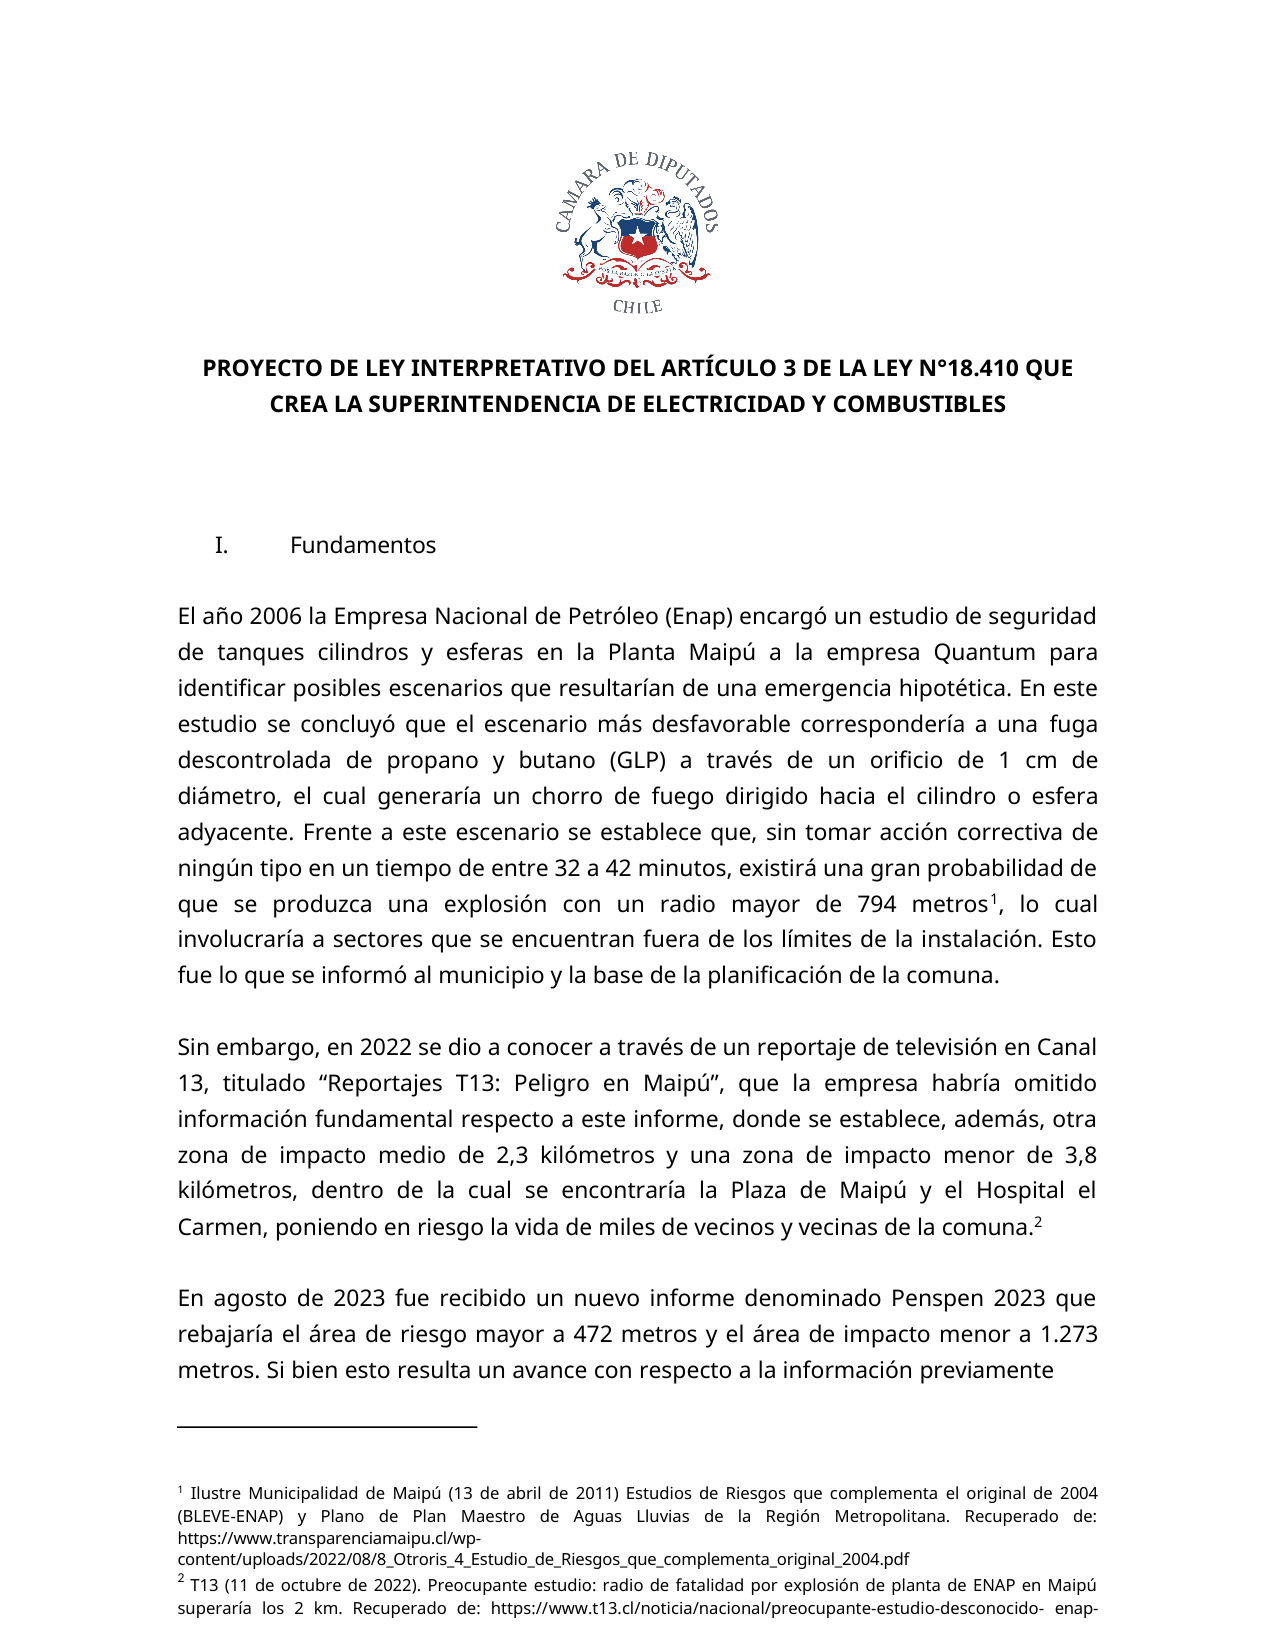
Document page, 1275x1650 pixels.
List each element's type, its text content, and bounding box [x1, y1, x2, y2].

list Fundamentos [215, 529, 1110, 561]
text En agosto de 2023 fue recibido un nuevo informe denominado Penspen 2023 que rebajaría el área de riesgo mayor a 472 metros y el área de impacto menor a 1.273 metros. Si bien esto resulta un avance con respecto a la información previamente [177, 1282, 1098, 1385]
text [177, 1569, 1098, 1619]
text 1 Ilustre Municipalidad de Maipú (13 de abril de 2011) Estudios de Riesgos que complementa el original de 2004 (BLEVE-ENAP) y Plano de Plan Maestro de Aguas Lluvias de la Región Metropolitana. Recuperado de: https://www.transparenciamaipu.cl/wp- [177, 1482, 1098, 1550]
picture [556, 152, 718, 314]
text El año 2006 la Empresa Nacional de Petróleo (Enap) encargó un estudio de seguridad de tanques cilindros y esferas en la Planta Maipú a la empresa Quantum para identificar posibles escenarios que resultarían de una emergencia hipotética. En este estudio se concluyó que el escenario más desfavorable correspondería a una fuga descontrolada de propano y butano (GLP) a través de un orificio de 1 cm de diámetro, el cual generaría un chorro de fuego dirigido hacia el cilindro o esfera adyacente. Frente a este escenario se establece que, sin tomar acción correctiva de ningún tipo en un tiempo de entre 32 a 42 minutos, existirá una gran probabilidad de que se produzca una explosión con un radio mayor de 794 metros1, lo cual involucraría a sectores que se encuentran fuera de los límites de la instalación. Esto fue lo que se informó al municipio y la base de la planificación de la comuna. [177, 600, 1098, 991]
text Sin embargo, en 2022 se dio a conocer a través de un reportaje de televisión en Canal 13, titulado “Reportajes T13: Peligro en Maipú”, que la empresa habría omitido información fundamental respecto a este informe, donde se establece, además, otra zona de impacto medio de 2,3 kilómetros y una zona de impacto menor de 3,8 kilómetros, dentro de la cual se encontraría la Plaza de Maipú y el Hospital el Carmen, poniendo en riesgo la vida de miles de vecinos y vecinas de la comuna.2 [177, 1031, 1098, 1242]
text PROYECTO DE LEY INTERPRETATIVO DEL ARTÍCULO 3 DE LA LEY N°18.410 QUE CREA LA SUPERINTENDENCIA DE ELECTRICIDAD Y COMBUSTIBLES [183, 352, 1093, 419]
text content/uploads/2022/08/8_Otroris_4_Estudio_de_Riesgos_que_complementa_original_2004.pdf [177, 1550, 1110, 1569]
